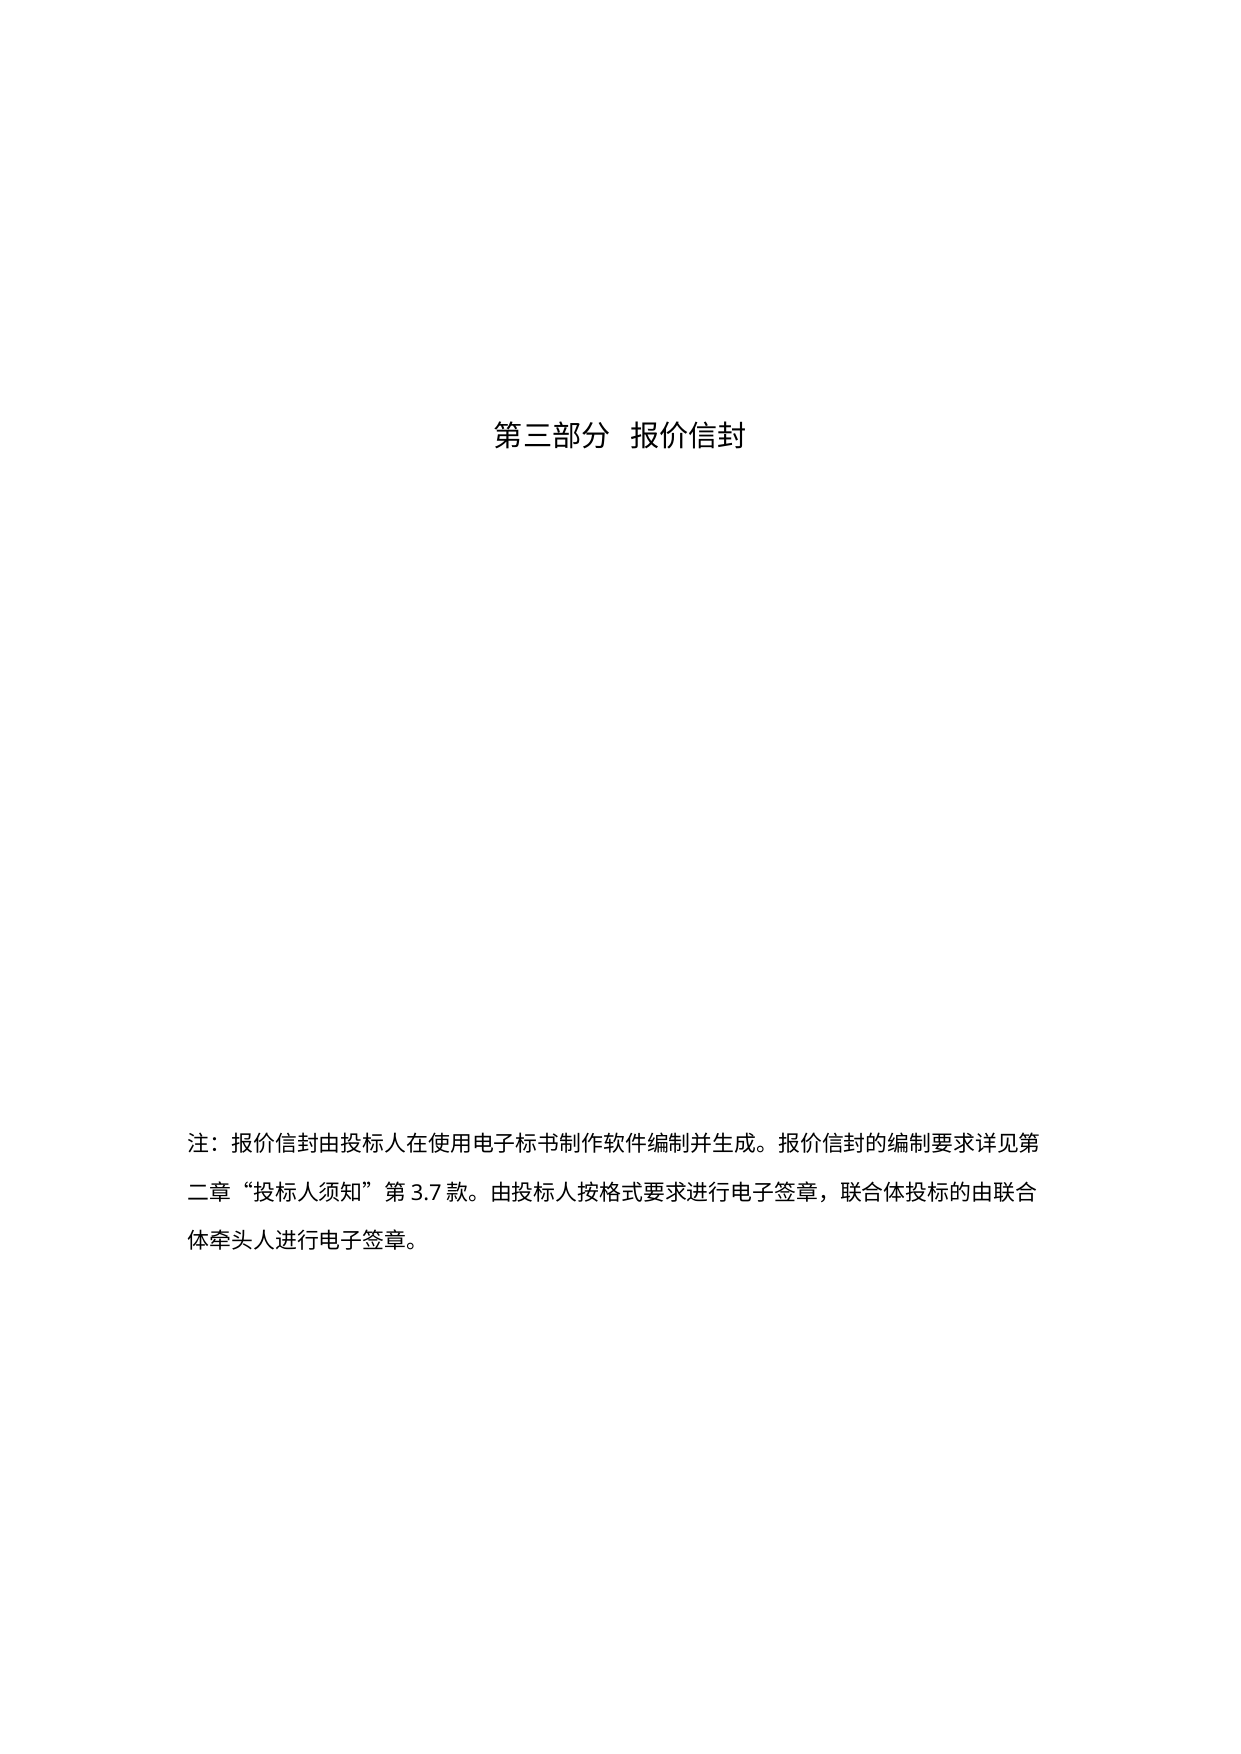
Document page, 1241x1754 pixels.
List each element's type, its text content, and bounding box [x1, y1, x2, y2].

text 注：报价信封由投标人在使用电子标书制作软件编制并生成。报价信封的编制要求详见第二章“投标人须知”第3.7款。由投标人按格式要求进行电子签章，联合体投标的由联合体牵头人进行电子签章。 [187, 1125, 1053, 1255]
text 第三部分 报价信封 [187, 402, 1053, 467]
